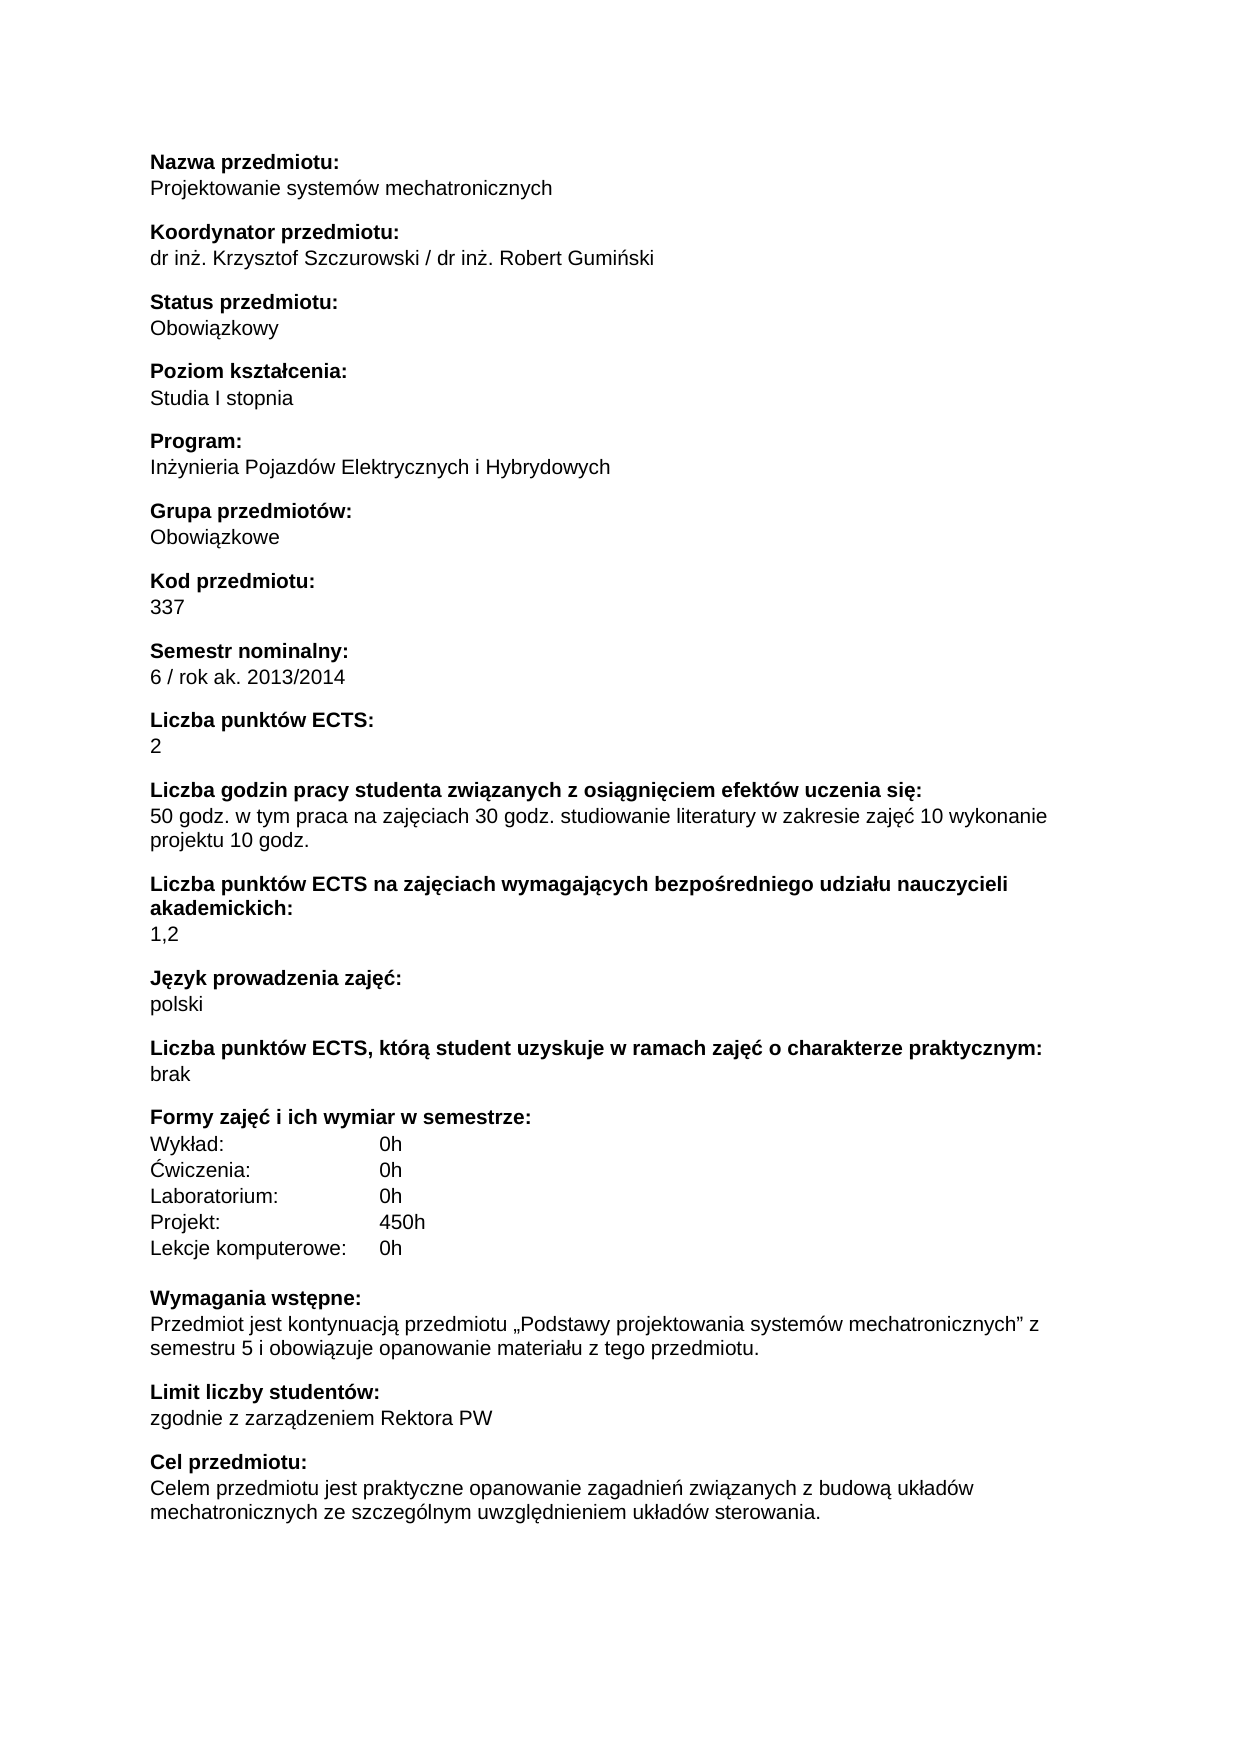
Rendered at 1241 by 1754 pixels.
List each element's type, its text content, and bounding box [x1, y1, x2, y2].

table_header Wykład: [140, 1132, 367, 1156]
text 337 [150, 595, 1090, 619]
text Status przedmiotu: [150, 289, 1090, 313]
table_header 0h [369, 1132, 597, 1156]
text Obowiązkowe [150, 525, 1090, 549]
table_cell 450h [369, 1208, 597, 1234]
text Semestr nominalny: [150, 638, 1090, 662]
table_cell Projekt: [140, 1210, 367, 1234]
text Nazwa przedmiotu: [150, 150, 1090, 174]
table_cell 0h [369, 1156, 597, 1182]
text Liczba punktów ECTS, którą student uzyskuje w ramach zajęć o charakterze praktycznym: [150, 1035, 1090, 1059]
text Liczba punktów ECTS na zajęciach wymagających bezpośredniego udziału nauczycieli akademickich: [150, 872, 1090, 920]
table_cell 0h [369, 1234, 597, 1260]
text Obowiązkowy [150, 316, 1090, 339]
text 2 [150, 734, 1090, 758]
text Studia I stopnia [150, 385, 1090, 409]
text Limit liczby studentów: [150, 1380, 1090, 1404]
text polski [150, 992, 1090, 1016]
text Liczba punktów ECTS: [150, 708, 1090, 732]
text Cel przedmiotu: [150, 1449, 1090, 1473]
table_cell 0h [369, 1182, 597, 1208]
text zgodnie z zarządzeniem Rektora PW [150, 1406, 1090, 1430]
text Celem przedmiotu jest praktyczne opanowanie zagadnień związanych z budową układów mechatronicznych ze szczególnym uwzględnieniem układów sterowania. [150, 1476, 1090, 1523]
table_cell Laboratorium: [140, 1184, 367, 1208]
text 6 / rok ak. 2013/2014 [150, 664, 1090, 688]
text Grupa przedmiotów: [150, 499, 1090, 523]
text Inżynieria Pojazdów Elektrycznych i Hybrydowych [150, 455, 1090, 479]
text Koordynator przedmiotu: [150, 220, 1090, 244]
text Program: [150, 429, 1090, 453]
text dr inż. Krzysztof Szczurowski / dr inż. Robert Gumiński [150, 246, 1090, 270]
text 1,2 [150, 922, 1090, 946]
text brak [150, 1061, 1090, 1085]
text Liczba godzin pracy studenta związanych z osiągnięciem efektów uczenia się: [150, 778, 1090, 802]
text Poziom kształcenia: [150, 359, 1090, 383]
text Wymagania wstępne: [150, 1286, 1090, 1310]
table_cell Lekcje komputerowe: [140, 1236, 367, 1260]
text Przedmiot jest kontynuacją przedmiotu „Podstawy projektowania systemów mechatronicznych” z semestru 5 i obowiązuje opanowanie materiału z tego przedmiotu. [150, 1312, 1090, 1360]
table_cell Ćwiczenia: [140, 1158, 367, 1182]
text 50 godz. w tym praca na zajęciach 30 godz. studiowanie literatury w zakresie zajęć 10 wykonanie projektu 10 godz. [150, 804, 1090, 852]
text Formy zajęć i ich wymiar w semestrze: [150, 1105, 1090, 1129]
text Kod przedmiotu: [150, 569, 1090, 593]
text Język prowadzenia zajęć: [150, 966, 1090, 989]
text Projektowanie systemów mechatronicznych [150, 176, 1090, 200]
